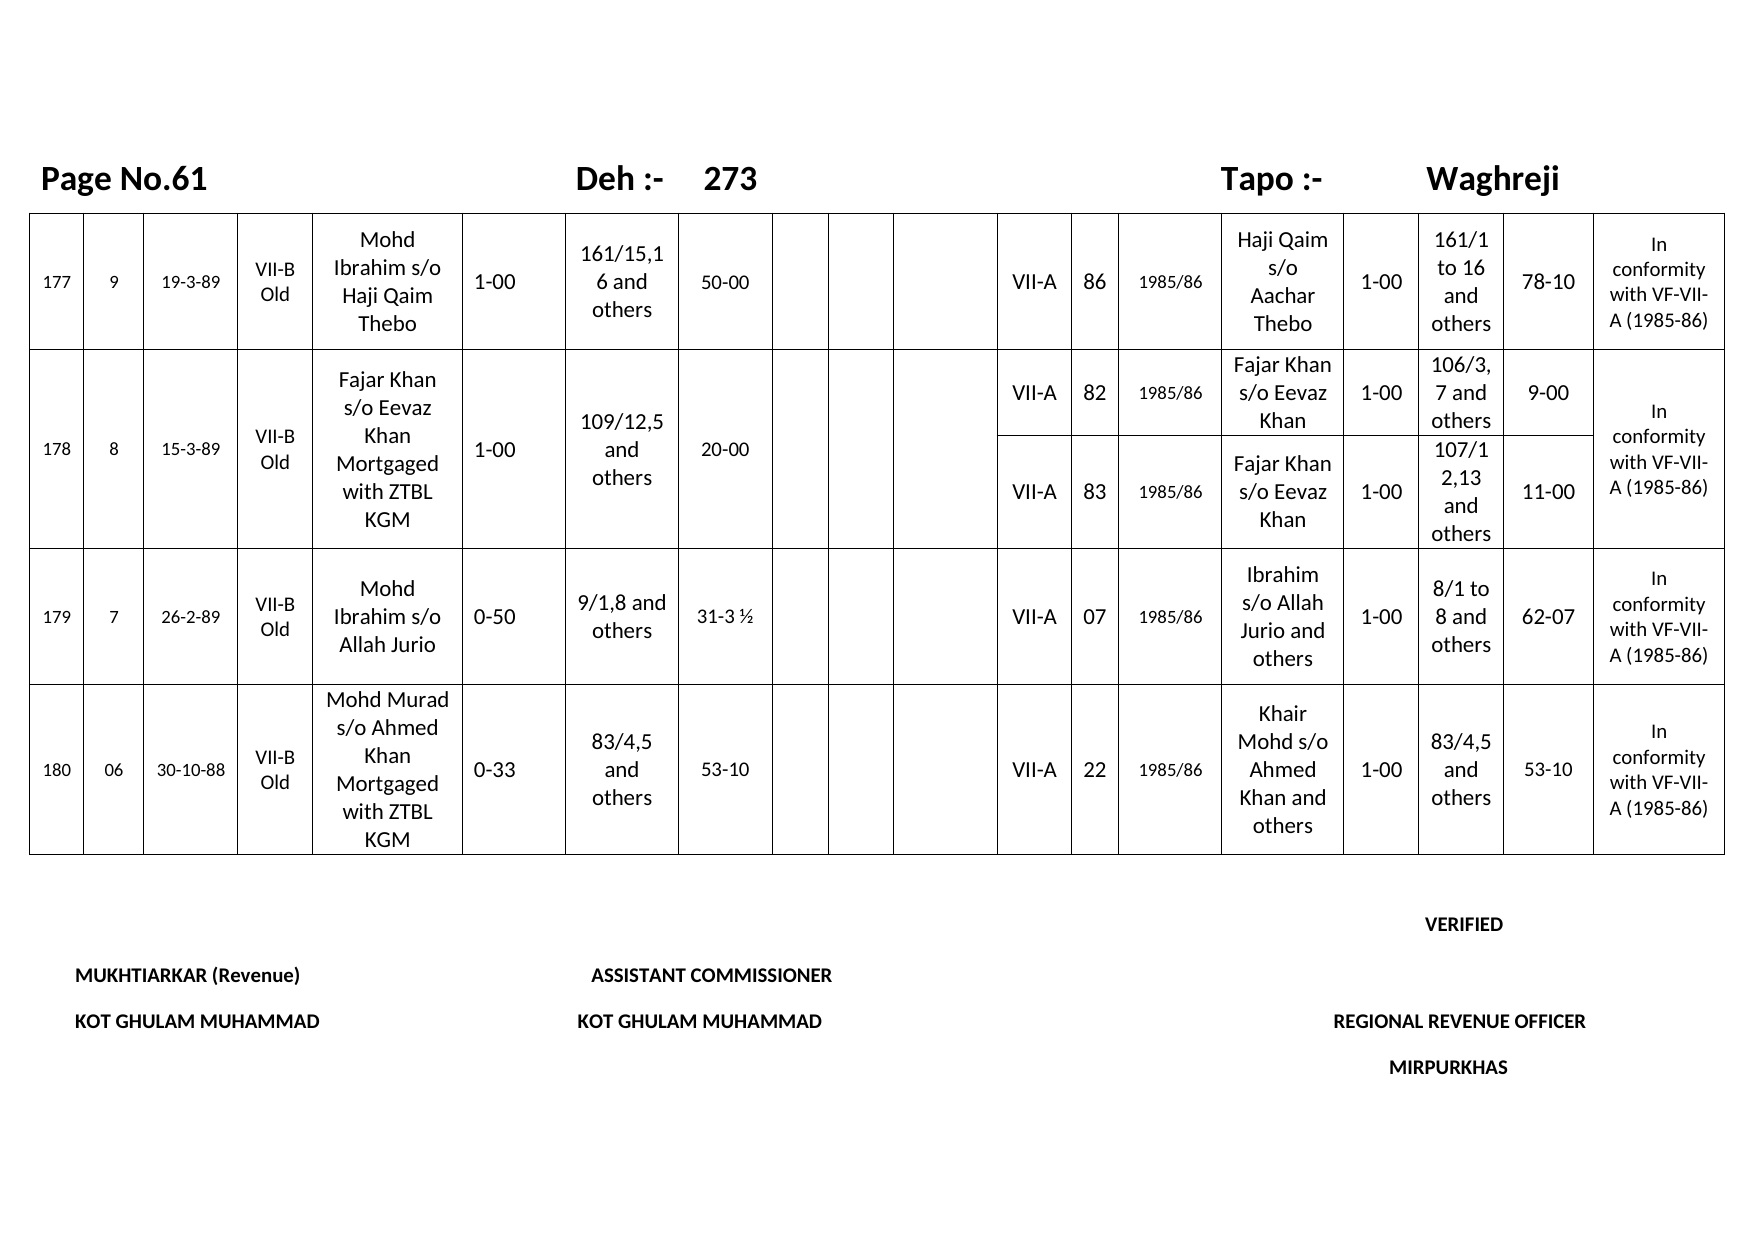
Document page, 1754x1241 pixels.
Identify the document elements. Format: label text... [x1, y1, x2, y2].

table_cell 83/4,5 and others [1419, 685, 1503, 853]
table_cell 109/12,5 and others [566, 350, 678, 548]
table_cell 30-10-88 [144, 685, 237, 853]
table_cell [773, 214, 828, 349]
table_cell 180 [30, 685, 83, 853]
table_cell 1-00 [1344, 350, 1418, 434]
table_cell 53-10 [679, 685, 772, 853]
table_cell VII-B Old [238, 214, 312, 349]
table_cell 86 [1072, 214, 1118, 349]
table_cell 107/12,13 and others [1419, 436, 1503, 548]
table_cell 1-00 [1344, 214, 1418, 349]
table_cell 161/1 to 16 and others [1419, 214, 1503, 349]
table_cell VII-A [998, 214, 1071, 349]
table_cell [894, 214, 997, 349]
table_cell 106/3,7 and others [1419, 350, 1503, 434]
table_cell VII-A [998, 685, 1071, 853]
table_cell 20-00 [679, 350, 772, 548]
table_cell 7 [84, 549, 143, 684]
table_cell 1-00 [1344, 436, 1418, 548]
table_cell 1-00 [463, 214, 565, 349]
table_cell 1-00 [463, 350, 565, 548]
table_cell 177 [30, 214, 83, 349]
table_cell [894, 685, 997, 853]
table_cell 9-00 [1504, 350, 1593, 434]
table_cell [773, 685, 828, 853]
table_cell Haji Qaim s/o Aachar Thebo [1222, 214, 1343, 349]
table_cell Mohd Murad s/o Ahmed Khan Mortgaged with ZTBL KGM [313, 685, 462, 853]
table_cell 83/4,5 and others [566, 685, 678, 853]
table_cell In conformity with VF-VII-A (1985-86) [1594, 549, 1724, 684]
table_cell 22 [1072, 685, 1118, 853]
text MUKHTIARKAR (Revenue) ASSISTANT COMMISSIONER [75, 962, 1679, 987]
table_cell Fajar Khan s/o Eevaz Khan [1222, 350, 1343, 434]
table_cell Khair Mohd s/o Ahmed Khan and others [1222, 685, 1343, 853]
table_cell 178 [30, 350, 83, 548]
table_cell 78-10 [1504, 214, 1593, 349]
table_cell VII-A [998, 549, 1071, 684]
table_cell [829, 549, 893, 684]
table_cell 0-33 [463, 685, 565, 853]
table_cell 82 [1072, 350, 1118, 434]
table_cell 179 [30, 549, 83, 684]
table_cell [773, 549, 828, 684]
table_cell [829, 685, 893, 853]
table_cell 06 [84, 685, 143, 853]
table_cell [894, 549, 997, 684]
table_cell Fajar Khan s/o Eevaz Khan Mortgaged with ZTBL KGM [313, 350, 462, 548]
table_cell In conformity with VF-VII-A (1985-86) [1594, 685, 1724, 853]
table_cell Mohd Ibrahim s/o Haji Qaim Thebo [313, 214, 462, 349]
table_cell VII-B Old [238, 685, 312, 853]
table_cell 1985/86 [1119, 350, 1221, 434]
table_cell VII-A [998, 350, 1071, 434]
table_cell 07 [1072, 549, 1118, 684]
table_cell 9 [84, 214, 143, 349]
table_cell 9/1,8 and others [566, 549, 678, 684]
table_cell 8/1 to 8 and others [1419, 549, 1503, 684]
table_cell 11-00 [1504, 436, 1593, 548]
table_cell In conformity with VF-VII-A (1985-86) [1594, 350, 1724, 548]
table_cell VII-B Old [238, 549, 312, 684]
table_cell 62-07 [1504, 549, 1593, 684]
text MIRPURKHAS [75, 1054, 1679, 1080]
table_cell 1985/86 [1119, 549, 1221, 684]
table_cell 15-3-89 [144, 350, 237, 548]
table_cell 53-10 [1504, 685, 1593, 853]
table_header Page No.61 Deh :- 273 Tapo :- Waghreji [30, 30, 1724, 213]
table_cell [773, 350, 828, 548]
table_cell 26-2-89 [144, 549, 237, 684]
table_cell Fajar Khan s/o Eevaz Khan [1222, 436, 1343, 548]
table_cell Mohd Ibrahim s/o Allah Jurio [313, 549, 462, 684]
table_cell 1985/86 [1119, 436, 1221, 548]
table_cell In conformity with VF-VII-A (1985-86) [1594, 214, 1724, 349]
table_cell 8 [84, 350, 143, 548]
table_cell 19-3-89 [144, 214, 237, 349]
table_cell 1985/86 [1119, 685, 1221, 853]
table_cell 1-00 [1344, 549, 1418, 684]
text KOT GHULAM MUHAMMAD KOT GHULAM MUHAMMAD REGIONAL REVENUE OFFICER [75, 1008, 1679, 1034]
table_cell 1-00 [1344, 685, 1418, 853]
table_cell 83 [1072, 436, 1118, 548]
table_cell VII-B Old [238, 350, 312, 548]
table_cell [894, 350, 997, 548]
table_cell 0-50 [463, 549, 565, 684]
table_cell VII-A [998, 436, 1071, 548]
table_cell [829, 214, 893, 349]
table_cell [829, 350, 893, 548]
table_cell Ibrahim s/o Allah Jurio and others [1222, 549, 1343, 684]
table_cell 1985/86 [1119, 214, 1221, 349]
table_cell 31-3 ½ [679, 549, 772, 684]
text VERIFIED [75, 912, 1679, 937]
table_cell 161/15,16 and others [566, 214, 678, 349]
table_cell 50-00 [679, 214, 772, 349]
